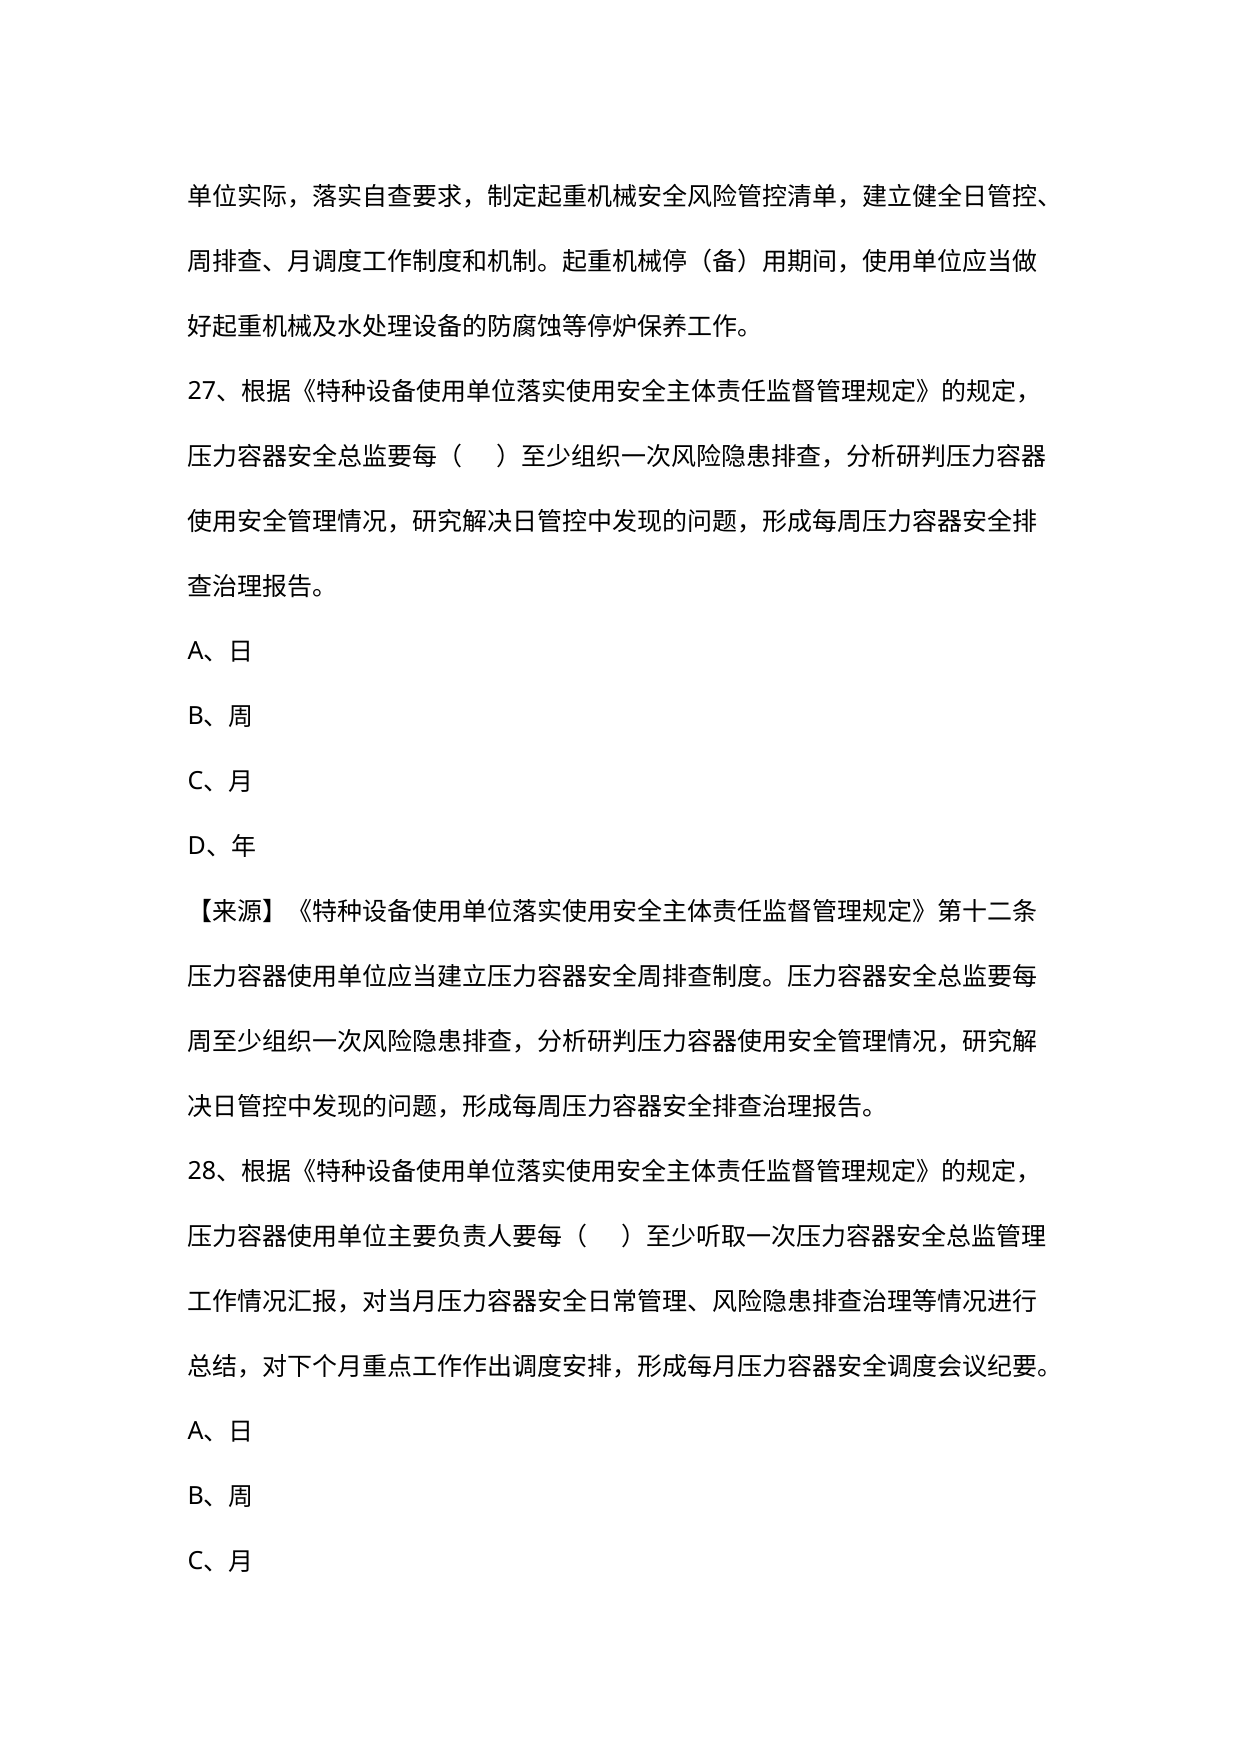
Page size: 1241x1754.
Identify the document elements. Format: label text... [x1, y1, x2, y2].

text D、年 [187, 812, 1053, 877]
text A、日 [187, 617, 1053, 682]
text 27、根据《特种设备使用单位落实使用安全主体责任监督管理规定》的规定，压力容器安全总监要每（ ）至少组织一次风险隐患排查，分析研判压力容器使用安全管理情况，研究解决日管控中发现的问题，形成每周压力容器安全排查治理报告。 [187, 357, 1053, 617]
text 【来源】《特种设备使用单位落实使用安全主体责任监督管理规定》第十二条 压力容器使用单位应当建立压力容器安全周排查制度。压力容器安全总监要每周至少组织一次风险隐患排查，分析研判压力容器使用安全管理情况，研究解决日管控中发现的问题，形成每周压力容器安全排查治理报告。 [187, 877, 1053, 1137]
text 28、根据《特种设备使用单位落实使用安全主体责任监督管理规定》的规定，压力容器使用单位主要负责人要每（ ）至少听取一次压力容器安全总监管理工作情况汇报，对当月压力容器安全日常管理、风险隐患排查治理等情况进行总结，对下个月重点工作作出调度安排，形成每月压力容器安全调度会议纪要。 [187, 1137, 1053, 1397]
text A、日 [187, 1397, 1053, 1462]
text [187, 162, 1053, 357]
text B、周 [187, 1462, 1053, 1527]
text B、周 [187, 682, 1053, 747]
text C、月 [187, 747, 1053, 812]
text C、月 [187, 1527, 1053, 1592]
